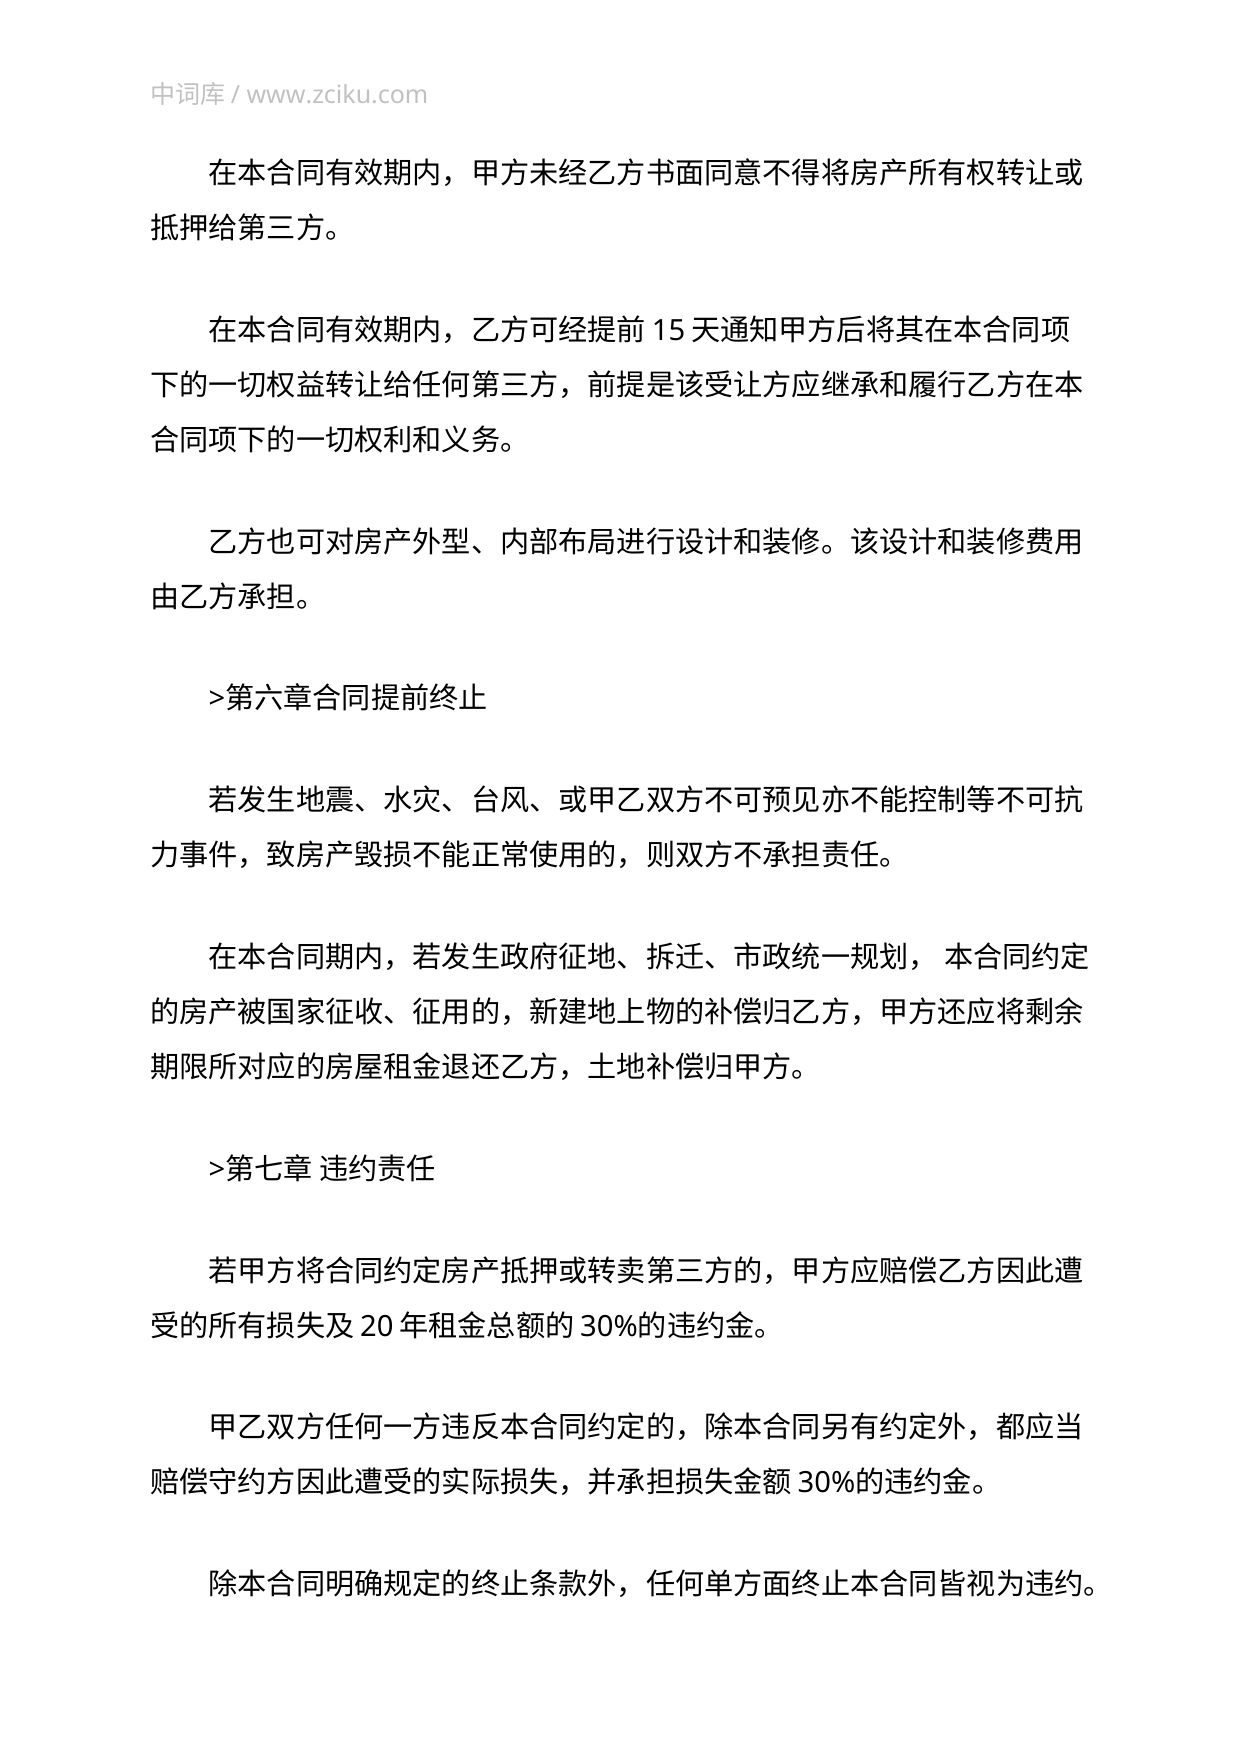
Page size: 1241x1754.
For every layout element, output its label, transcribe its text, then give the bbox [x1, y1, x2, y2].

text 在本合同有效期内，乙方可经提前15天通知甲方后将其在本合同项下的一切权益转让给任何第三方，前提是该受让方应继承和履行乙方在本合同项下的一切权利和义务。 [150, 307, 1090, 459]
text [150, 1561, 1090, 1603]
text 若发生地震、水灾、台风、或甲乙双方不可预见亦不能控制等不可抗力事件，致房产毁损不能正常使用的，则双方不承担责任。 [150, 777, 1090, 874]
text 在本合同有效期内，甲方未经乙方书面同意不得将房产所有权转让或抵押给第三方。 [150, 150, 1090, 247]
text 甲乙双方任何一方违反本合同约定的，除本合同另有约定外，都应当赔偿守约方因此遭受的实际损失，并承担损失金额30%的违约金。 [150, 1404, 1090, 1501]
text 若甲方将合同约定房产抵押或转卖第三方的，甲方应赔偿乙方因此遭受的所有损失及20年租金总额的30%的违约金。 [150, 1247, 1090, 1344]
text 在本合同期内，若发生政府征地、拆迁、市政统一规划， 本合同约定的房产被国家征收、征用的，新建地上物的补偿归乙方，甲方还应将剩余期限所对应的房屋租金退还乙方，土地补偿归甲方。 [150, 934, 1090, 1086]
text >第六章合同提前终止 [150, 675, 1090, 717]
text >第七章 违约责任 [150, 1145, 1090, 1188]
text 乙方也可对房产外型、内部布局进行设计和装修。该设计和装修费用由乙方承担。 [150, 518, 1090, 616]
